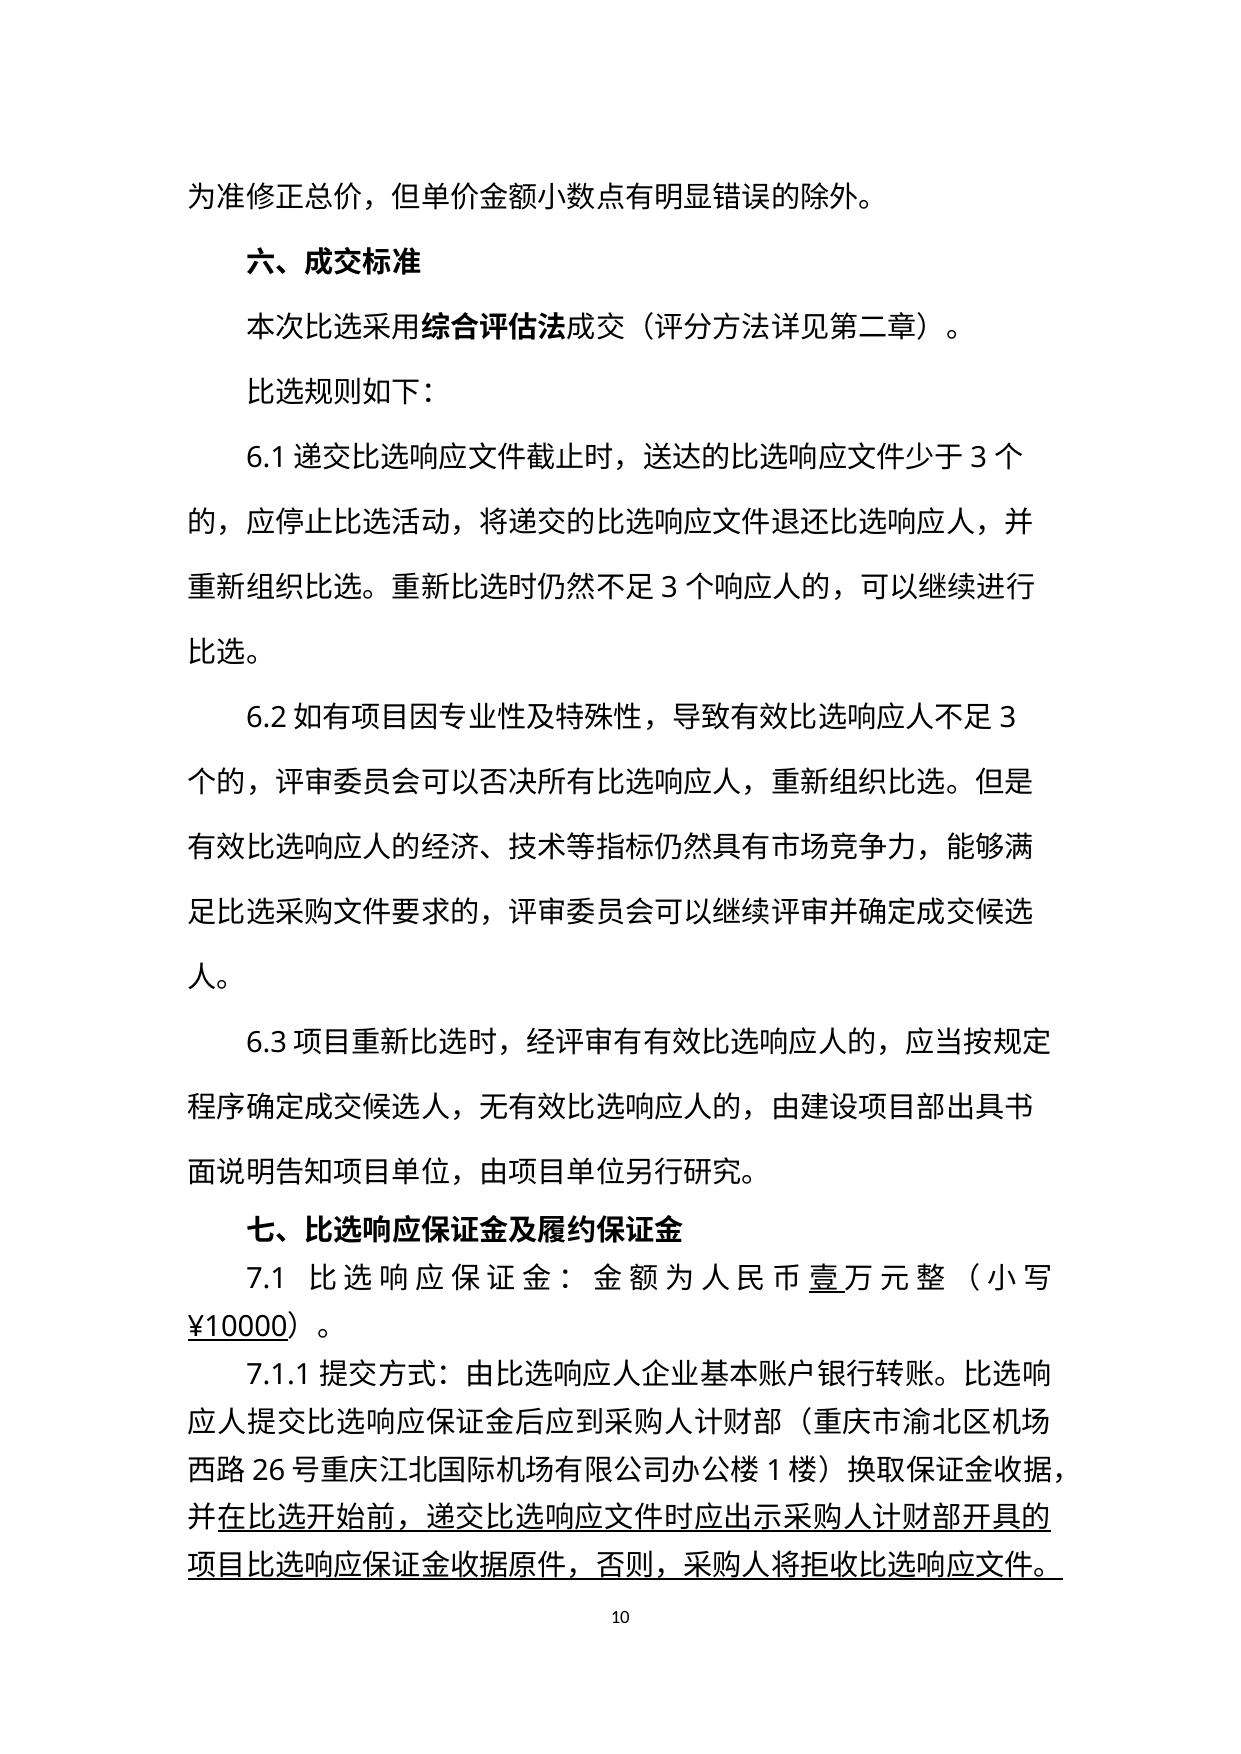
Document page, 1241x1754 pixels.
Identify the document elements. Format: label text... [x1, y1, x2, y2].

text 本次比选采用综合评估法成交（评分方法详见第二章）。 [187, 292, 1053, 357]
text 7.1 比选响应保证金：金额为人民币壹万元整（小写¥10000）。 [187, 1250, 1053, 1346]
text 七、比选响应保证金及履约保证金 [187, 1202, 1053, 1250]
text 6.1递交比选响应文件截止时，送达的比选响应文件少于 3 个的，应停止比选活动，将递交的比选响应文件退还比选响应人，并重新组织比选。重新比选时仍然不足 3 个响应人的，可以继续进行比选。 [187, 422, 1053, 682]
text 6.2如有项目因专业性及特殊性，导致有效比选响应人不足 3 个的，评审委员会可以否决所有比选响应人，重新组织比选。但是有效比选响应人的经济、技术等指标仍然具有市场竞争力，能够满足比选采购文件要求的，评审委员会可以继续评审并确定成交候选人。 [187, 682, 1053, 1007]
text 6.3项目重新比选时，经评审有有效比选响应人的，应当按规定程序确定成交候选人，无有效比选响应人的，由建设项目部出具书面说明告知项目单位，由项目单位另行研究。 [187, 1007, 1053, 1202]
text 六、成交标准 [187, 227, 1053, 292]
text 比选规则如下： [187, 357, 1053, 422]
text 7.1.1 提交方式：由比选响应人企业基本账户银行转账。比选响应人提交比选响应保证金后应到采购人计财部（重庆市渝北区机场西路26号重庆江北国际机场有限公司办公楼1楼）换取保证金收据，并在比选开始前，递交比选响应文件时应出示采购人计财部开具的项目比选响应保证金收据原件，否则，采购人将拒收比选响应文件。 [187, 1346, 1053, 1578]
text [187, 162, 1053, 227]
